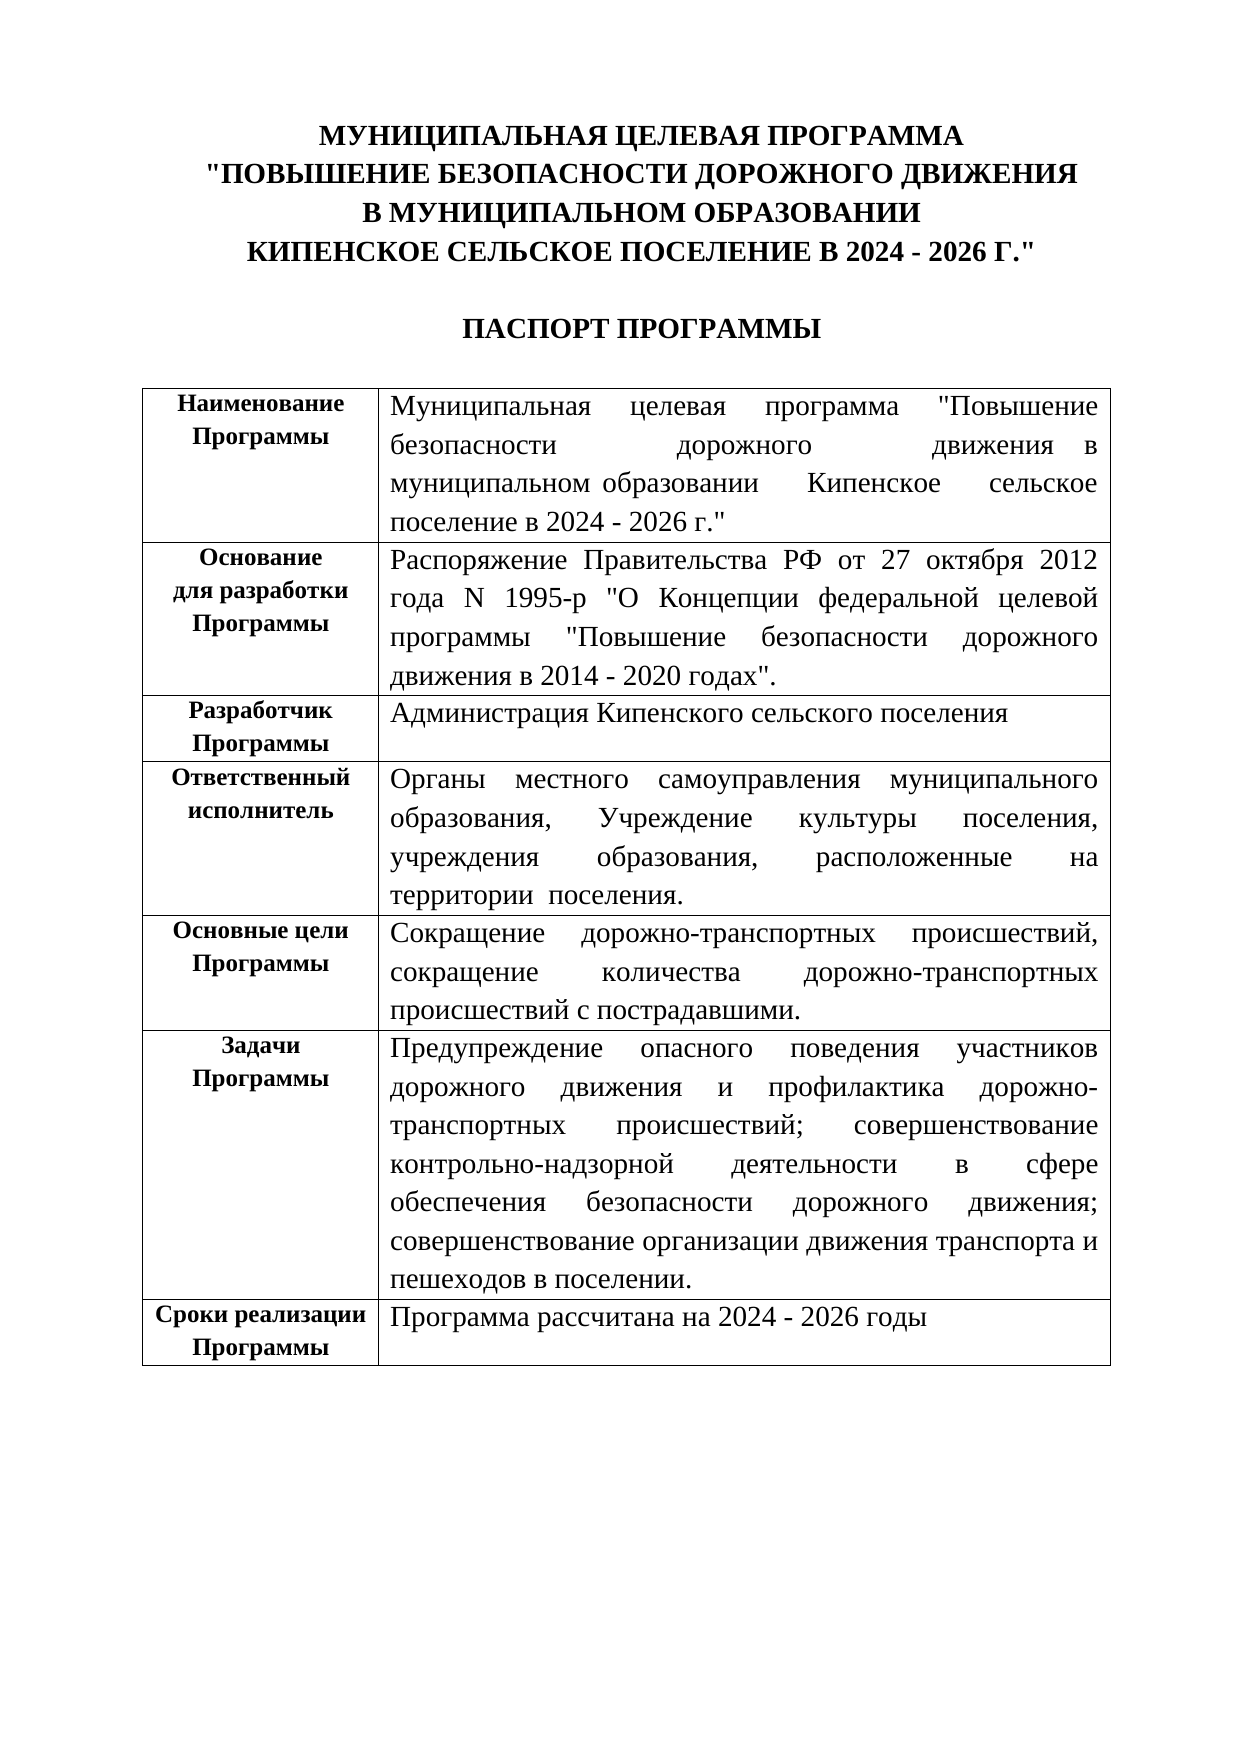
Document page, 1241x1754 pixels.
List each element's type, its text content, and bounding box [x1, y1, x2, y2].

text МУНИЦИПАЛЬНАЯ ЦЕЛЕВАЯ ПРОГРАММА [131, 118, 1152, 152]
table_cell Администрация Кипенского сельского поселения [379, 696, 1110, 761]
text "ПОВЫШЕНИЕ БЕЗОПАСНОСТИ ДОРОЖНОГО ДВИЖЕНИЯ [131, 157, 1152, 190]
table_cell Распоряжение Правительства РФ от 27 октября 2012 года N 1995-р "О Концепции федеральной целевой программы "Повышение безопасности дорожного движения в 2014 - 2020 годах". [379, 543, 1110, 695]
table_cell Сокращение дорожно-транспортных происшествий, сокращение количества дорожно-транспортных происшествий с пострадавшими. [379, 916, 1110, 1030]
table_cell Основные цели Программы [143, 916, 378, 1030]
table_header Муниципальная целевая программа "Повышение безопасности дорожного движения в муниципальном образовании Кипенское сельское поселение в 2024 - 2026 г." [379, 389, 1110, 541]
table_header Наименование Программы [143, 389, 378, 541]
text В МУНИЦИПАЛЬНОМ ОБРАЗОВАНИИ [131, 195, 1152, 229]
table_cell Предупреждение опасного поведения участников дорожного движения и профилактика дорожно-транспортных происшествий; совершенствование контрольно-надзорной деятельности в сфере обеспечения безопасности дорожного движения; совершенствование организации движения транспорта и пешеходов в поселении. [379, 1031, 1110, 1299]
text КИПЕНСКОЕ СЕЛЬСКОЕ ПОСЕЛЕНИЕ В 2024 - 2026 Г." [131, 234, 1152, 267]
table_cell Задачи Программы [143, 1031, 378, 1299]
table_cell Основание для разработки Программы [143, 543, 378, 695]
table_cell Ответственный исполнитель [143, 762, 378, 915]
table_cell Разработчик Программы [143, 696, 378, 761]
text ПАСПОРТ ПРОГРАММЫ [131, 311, 1152, 344]
table_cell Органы местного самоуправления муниципального образования, Учреждение культуры поселения, учреждения образования, расположенные на территории поселения. [379, 762, 1110, 915]
table_cell Программа рассчитана на 2024 - 2026 годы [379, 1300, 1110, 1365]
table_cell Сроки реализации Программы [143, 1300, 378, 1365]
